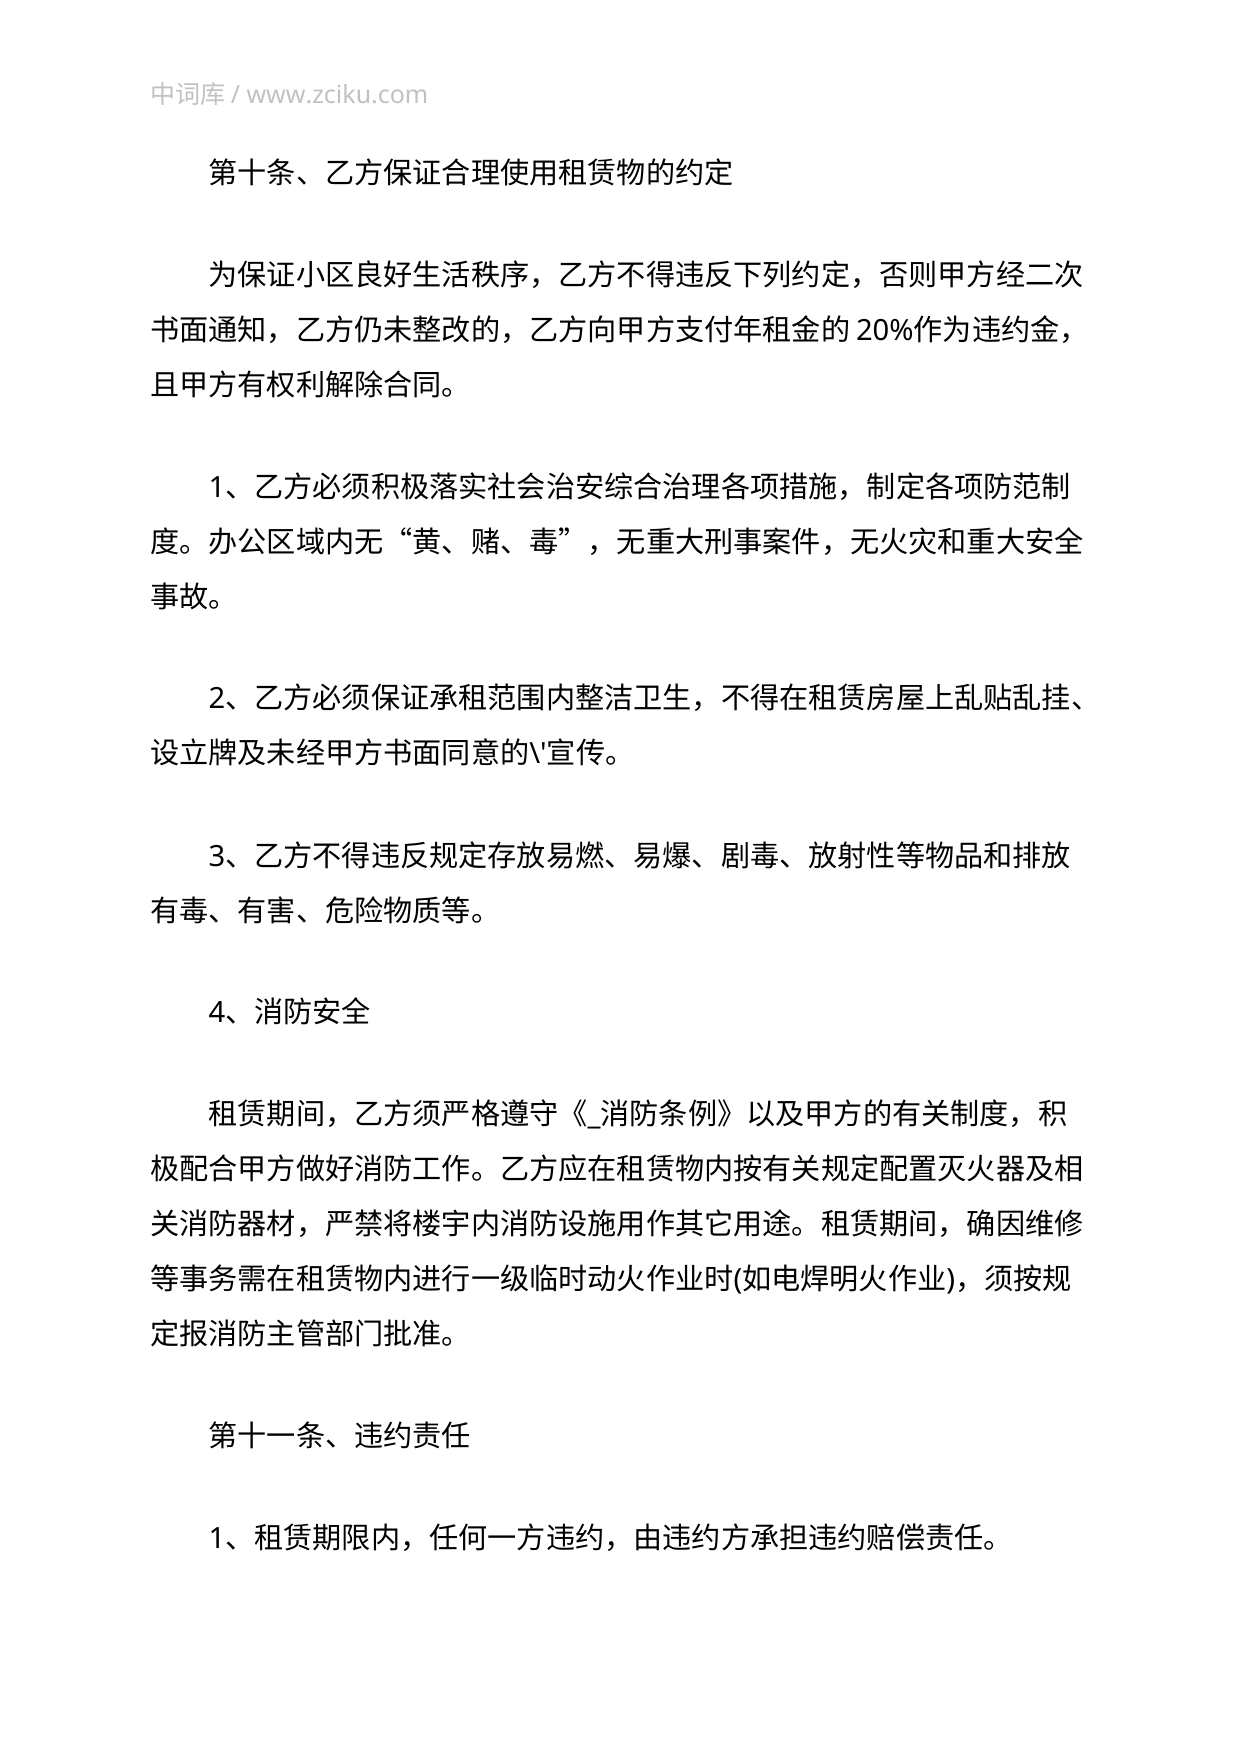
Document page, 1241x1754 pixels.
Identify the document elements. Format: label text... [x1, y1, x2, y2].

text 第十条、乙方保证合理使用租赁物的约定 [150, 150, 1090, 192]
text 租赁期间，乙方须严格遵守《_消防条例》以及甲方的有关制度，积极配合甲方做好消防工作。乙方应在租赁物内按有关规定配置灭火器及相关消防器材，严禁将楼宇内消防设施用作其它用途。租赁期间，确因维修等事务需在租赁物内进行一级临时动火作业时(如电焊明火作业)，须按规定报消防主管部门批准。 [150, 1091, 1090, 1353]
text 为保证小区良好生活秩序，乙方不得违反下列约定，否则甲方经二次书面通知，乙方仍未整改的，乙方向甲方支付年租金的20%作为违约金，且甲方有权利解除合同。 [150, 252, 1090, 404]
text 4、消防安全 [150, 989, 1090, 1031]
text 3、乙方不得违反规定存放易燃、易爆、剧毒、放射性等物品和排放有毒、有害、危险物质等。 [150, 832, 1090, 929]
text 1、乙方必须积极落实社会治安综合治理各项措施，制定各项防范制度。办公区域内无“黄、赌、毒”，无重大刑事案件，无火灾和重大安全事故。 [150, 463, 1090, 616]
text 1、租赁期限内，任何一方违约，由违约方承担违约赔偿责任。 [150, 1514, 1090, 1557]
text 第十一条、违约责任 [150, 1412, 1090, 1455]
text 2、乙方必须保证承租范围内整洁卫生，不得在租赁房屋上乱贴乱挂、设立牌及未经甲方书面同意的\'宣传。 [150, 675, 1090, 772]
